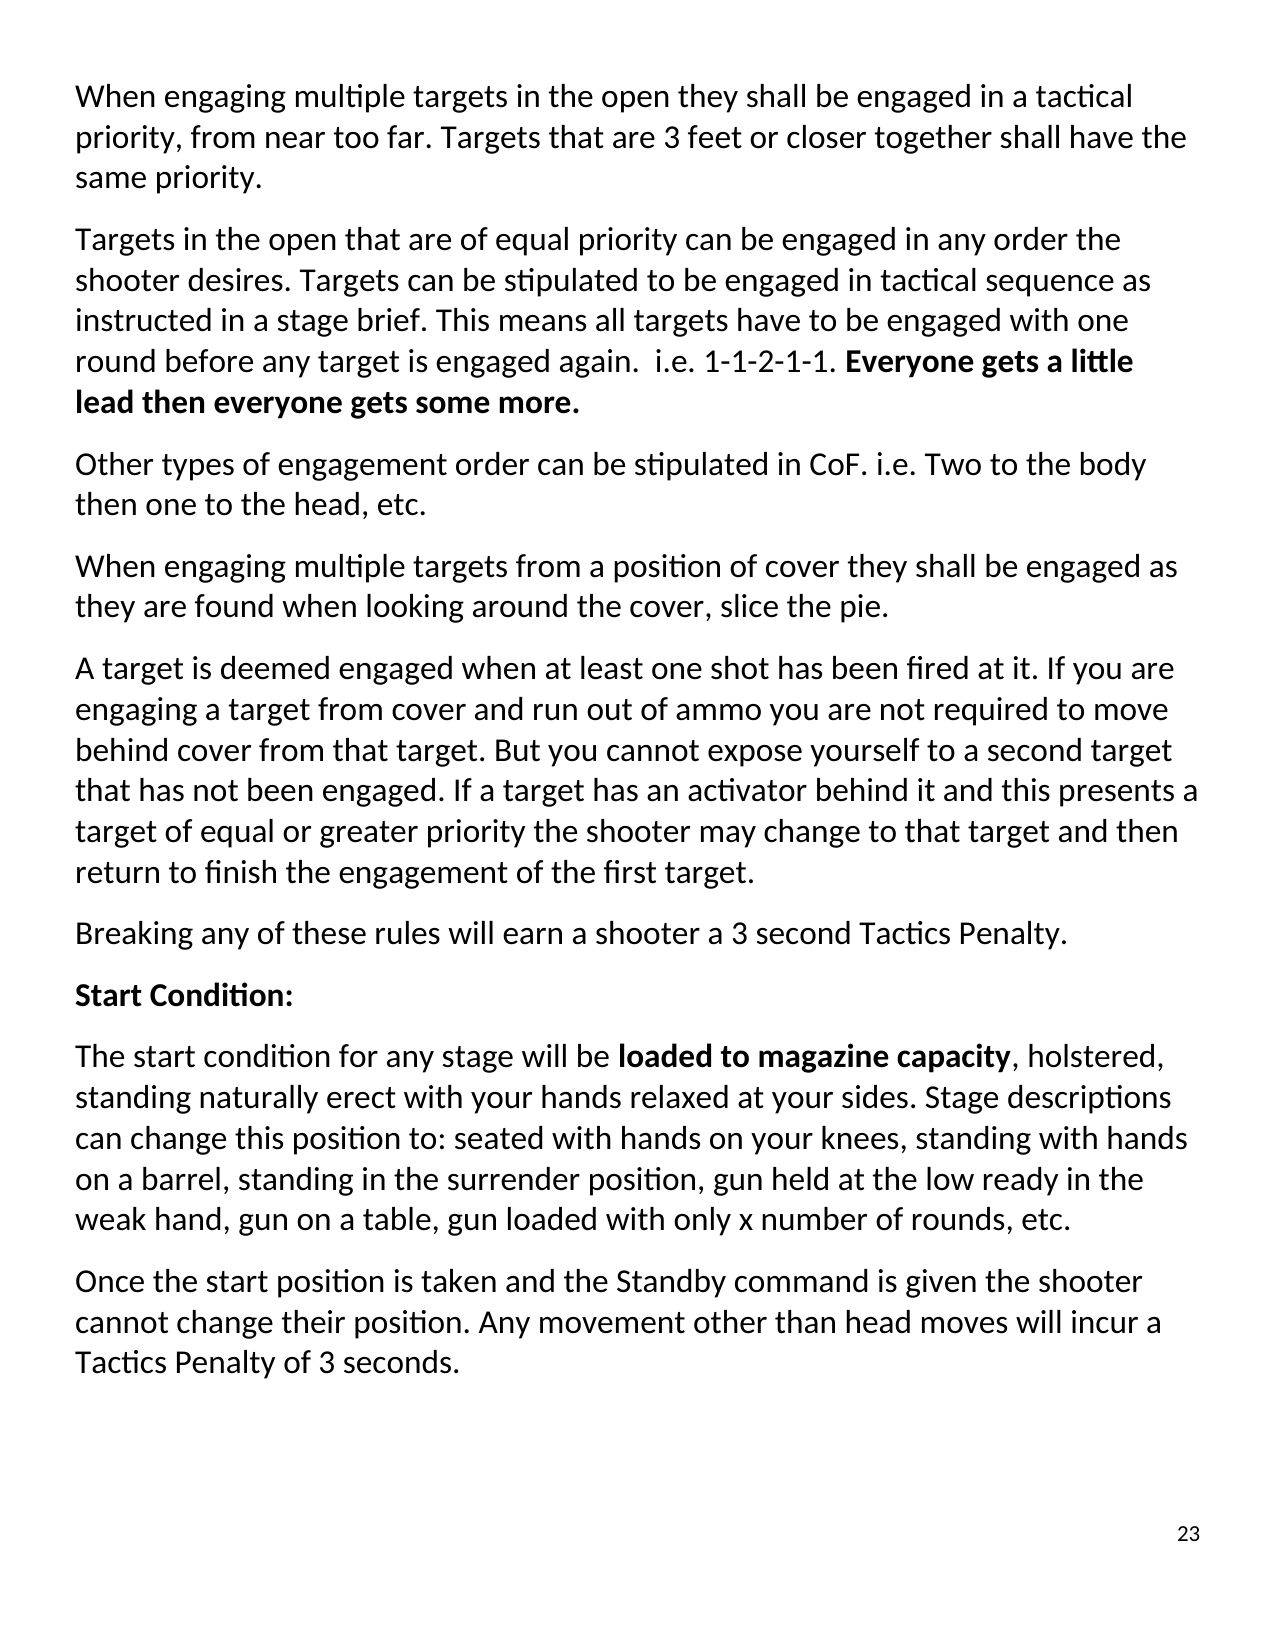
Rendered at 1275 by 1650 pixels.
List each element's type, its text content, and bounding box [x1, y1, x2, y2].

text When engaging multiple targets in the open they shall be engaged in a tactical priority, from near too far. Targets that are 3 feet or closer together shall have the same priority. [75, 75, 1200, 197]
text Once the start position is taken and the Standby command is given the shooter cannot change their position. Any movement other than head moves will incur a Tactics Penalty of 3 seconds. [75, 1260, 1200, 1382]
text Targets in the open that are of equal priority can be engaged in any order the shooter desires. Targets can be stipulated to be engaged in tactical sequence as instructed in a stage brief. This means all targets have to be engaged with one round before any target is engaged again. i.e. 1-1-2-1-1. Everyone gets a little lead then everyone gets some more. [75, 218, 1200, 422]
text The start condition for any stage will be loaded to magazine capacity, holstered, standing naturally erect with your hands relaxed at your sides. Stage descriptions can change this position to: seated with hands on your knees, standing with hands on a barrel, standing in the surrender position, gun held at the low ready in the weak hand, gun on a table, gun loaded with only x number of rounds, etc. [75, 1035, 1200, 1239]
text Breaking any of these rules will earn a shooter a 3 second Tactics Penalty. [75, 912, 1200, 953]
text When engaging multiple targets from a position of cover they shall be engaged as they are found when looking around the cover, slice the pie. [75, 545, 1200, 626]
text A target is deemed engaged when at least one shot has been fired at it. If you are engaging a target from cover and run out of ammo you are not required to move behind cover from that target. But you cannot expose yourself to a second target that has not been engaged. If a target has an activator behind it and this presents a target of equal or greater priority the shooter may change to that target and then return to finish the engagement of the first target. [75, 647, 1200, 891]
text Other types of engagement order can be stipulated in CoF. i.e. Two to the body then one to the head, etc. [75, 442, 1200, 524]
text Start Condition: [75, 974, 1200, 1014]
